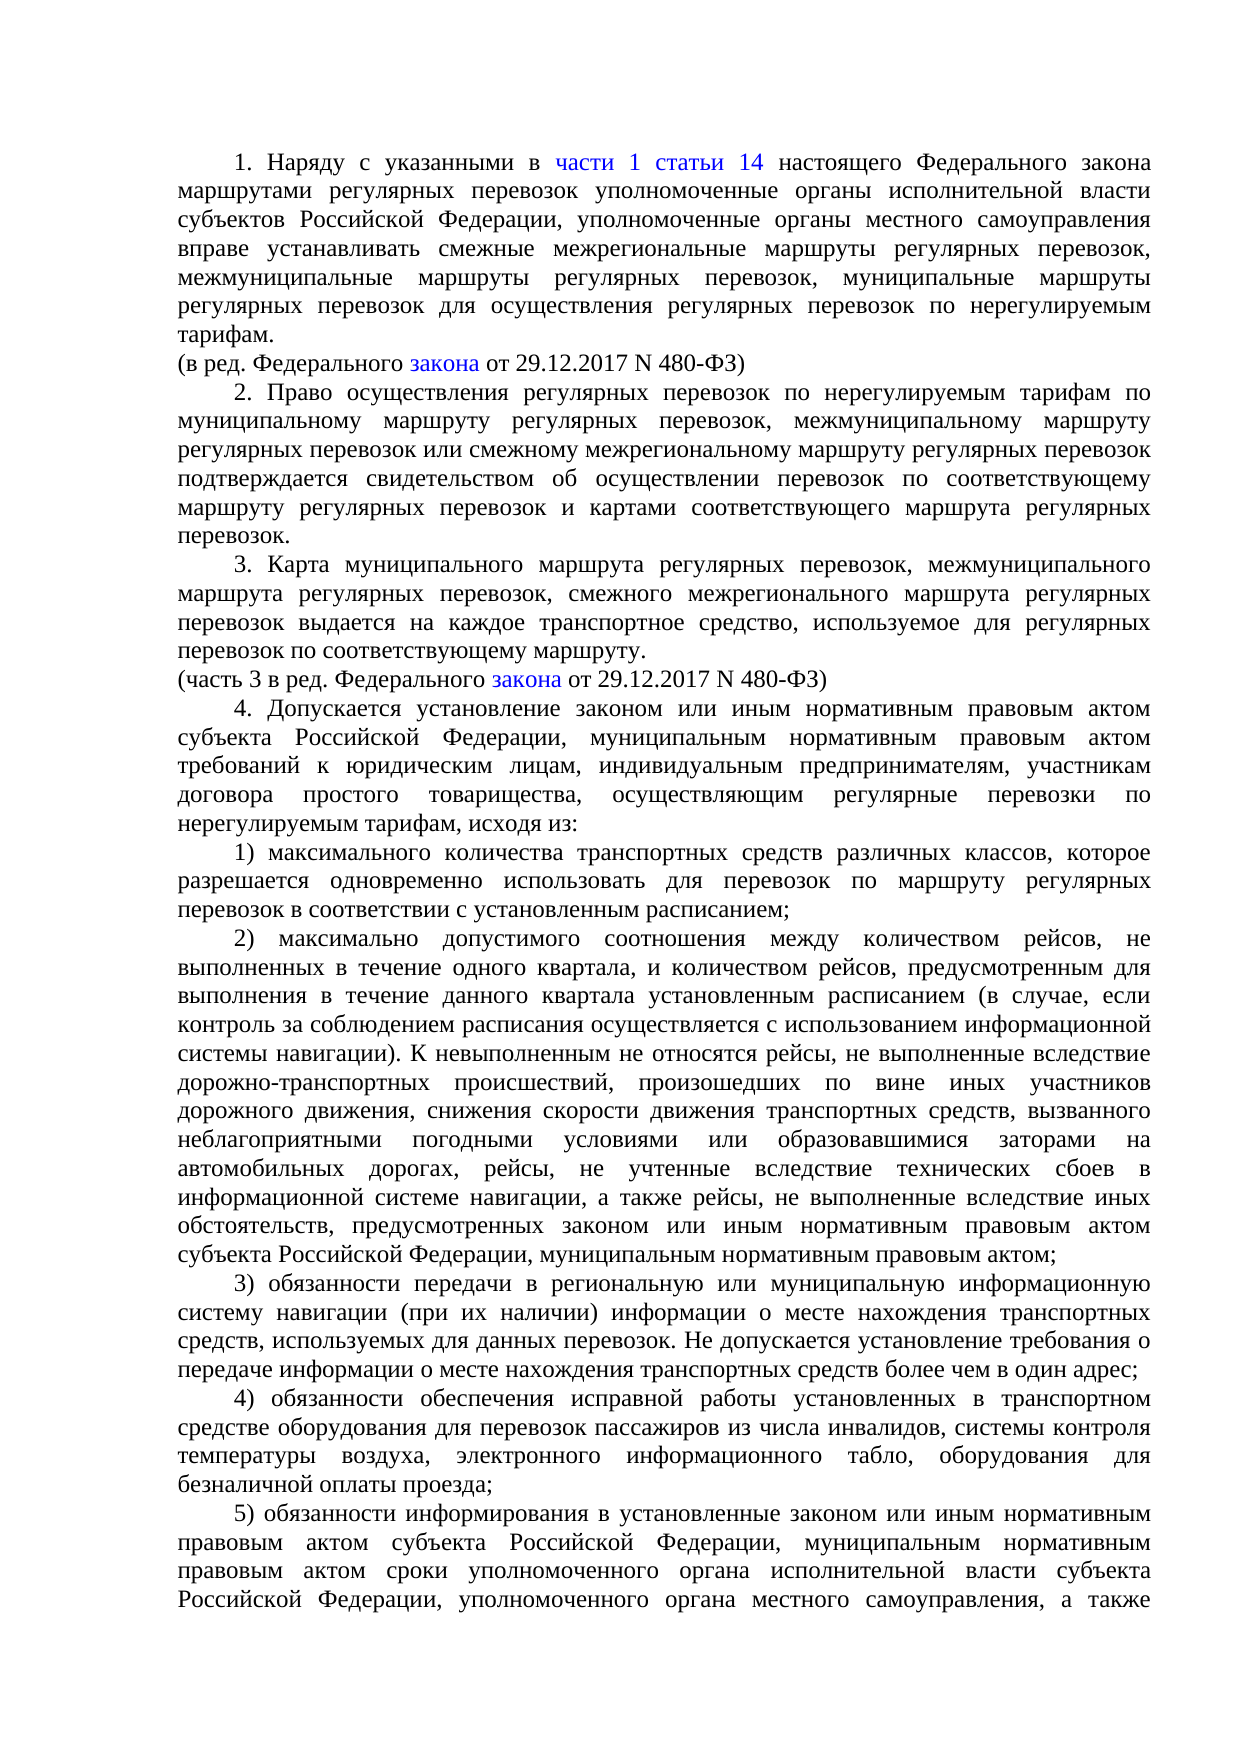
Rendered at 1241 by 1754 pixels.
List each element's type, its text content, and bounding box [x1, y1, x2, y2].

text 1. Наряду с указанными в части 1 статьи 14 настоящего Федерального закона маршрутами регулярных перевозок уполномоченные органы исполнительной власти субъектов Российской Федерации, уполномоченные органы местного самоуправления вправе устанавливать смежные межрегиональные маршруты регулярных перевозок, межмуниципальные маршруты регулярных перевозок, муниципальные маршруты регулярных перевозок для осуществления регулярных перевозок по нерегулируемым тарифам. [177, 147, 1152, 348]
text 2) максимально допустимого соотношения между количеством рейсов, не выполненных в течение одного квартала, и количеством рейсов, предусмотренным для выполнения в течение данного квартала установленным расписанием (в случае, если контроль за соблюдением расписания осуществляется с использованием информационной системы навигации). К невыполненным не относятся рейсы, не выполненные вследствие дорожно-транспортных происшествий, произошедших по вине иных участников дорожного движения, снижения скорости движения транспортных средств, вызванного неблагоприятными погодными условиями или образовавшимися заторами на автомобильных дорогах, рейсы, не учтенные вследствие технических сбоев в информационной системе навигации, а также рейсы, не выполненные вследствие иных обстоятельств, предусмотренных законом или иным нормативным правовым актом субъекта Российской Федерации, муниципальным нормативным правовым актом; [177, 923, 1152, 1268]
text 1) максимального количества транспортных средств различных классов, которое разрешается одновременно использовать для перевозок по маршруту регулярных перевозок в соответствии с установленным расписанием; [177, 837, 1152, 923]
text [177, 1498, 1152, 1613]
text 4) обязанности обеспечения исправной работы установленных в транспортном средстве оборудования для перевозок пассажиров из числа инвалидов, системы контроля температуры воздуха, электронного информационного табло, оборудования для безналичной оплаты проезда; [177, 1383, 1152, 1498]
text (в ред. Федерального закона от 29.12.2017 N 480-ФЗ) [177, 348, 1152, 377]
text 3. Карта муниципального маршрута регулярных перевозок, межмуниципального маршрута регулярных перевозок, смежного межрегионального маршрута регулярных перевозок выдается на каждое транспортное средство, используемое для регулярных перевозок по соответствующему маршруту. [177, 549, 1152, 664]
text (часть 3 в ред. Федерального закона от 29.12.2017 N 480-ФЗ) [177, 664, 1152, 693]
text 3) обязанности передачи в региональную или муниципальную информационную систему навигации (при их наличии) информации о месте нахождения транспортных средств, используемых для данных перевозок. Не допускается установление требования о передаче информации о месте нахождения транспортных средств более чем в один адрес; [177, 1268, 1152, 1383]
text 4. Допускается установление законом или иным нормативным правовым актом субъекта Российской Федерации, муниципальным нормативным правовым актом требований к юридическим лицам, индивидуальным предпринимателям, участникам договора простого товарищества, осуществляющим регулярные перевозки по нерегулируемым тарифам, исходя из: [177, 693, 1152, 837]
text 2. Право осуществления регулярных перевозок по нерегулируемым тарифам по муниципальному маршруту регулярных перевозок, межмуниципальному маршруту регулярных перевозок или смежному межрегиональному маршруту регулярных перевозок подтверждается свидетельством об осуществлении перевозок по соответствующему маршруту регулярных перевозок и картами соответствующего маршрута регулярных перевозок. [177, 377, 1152, 549]
